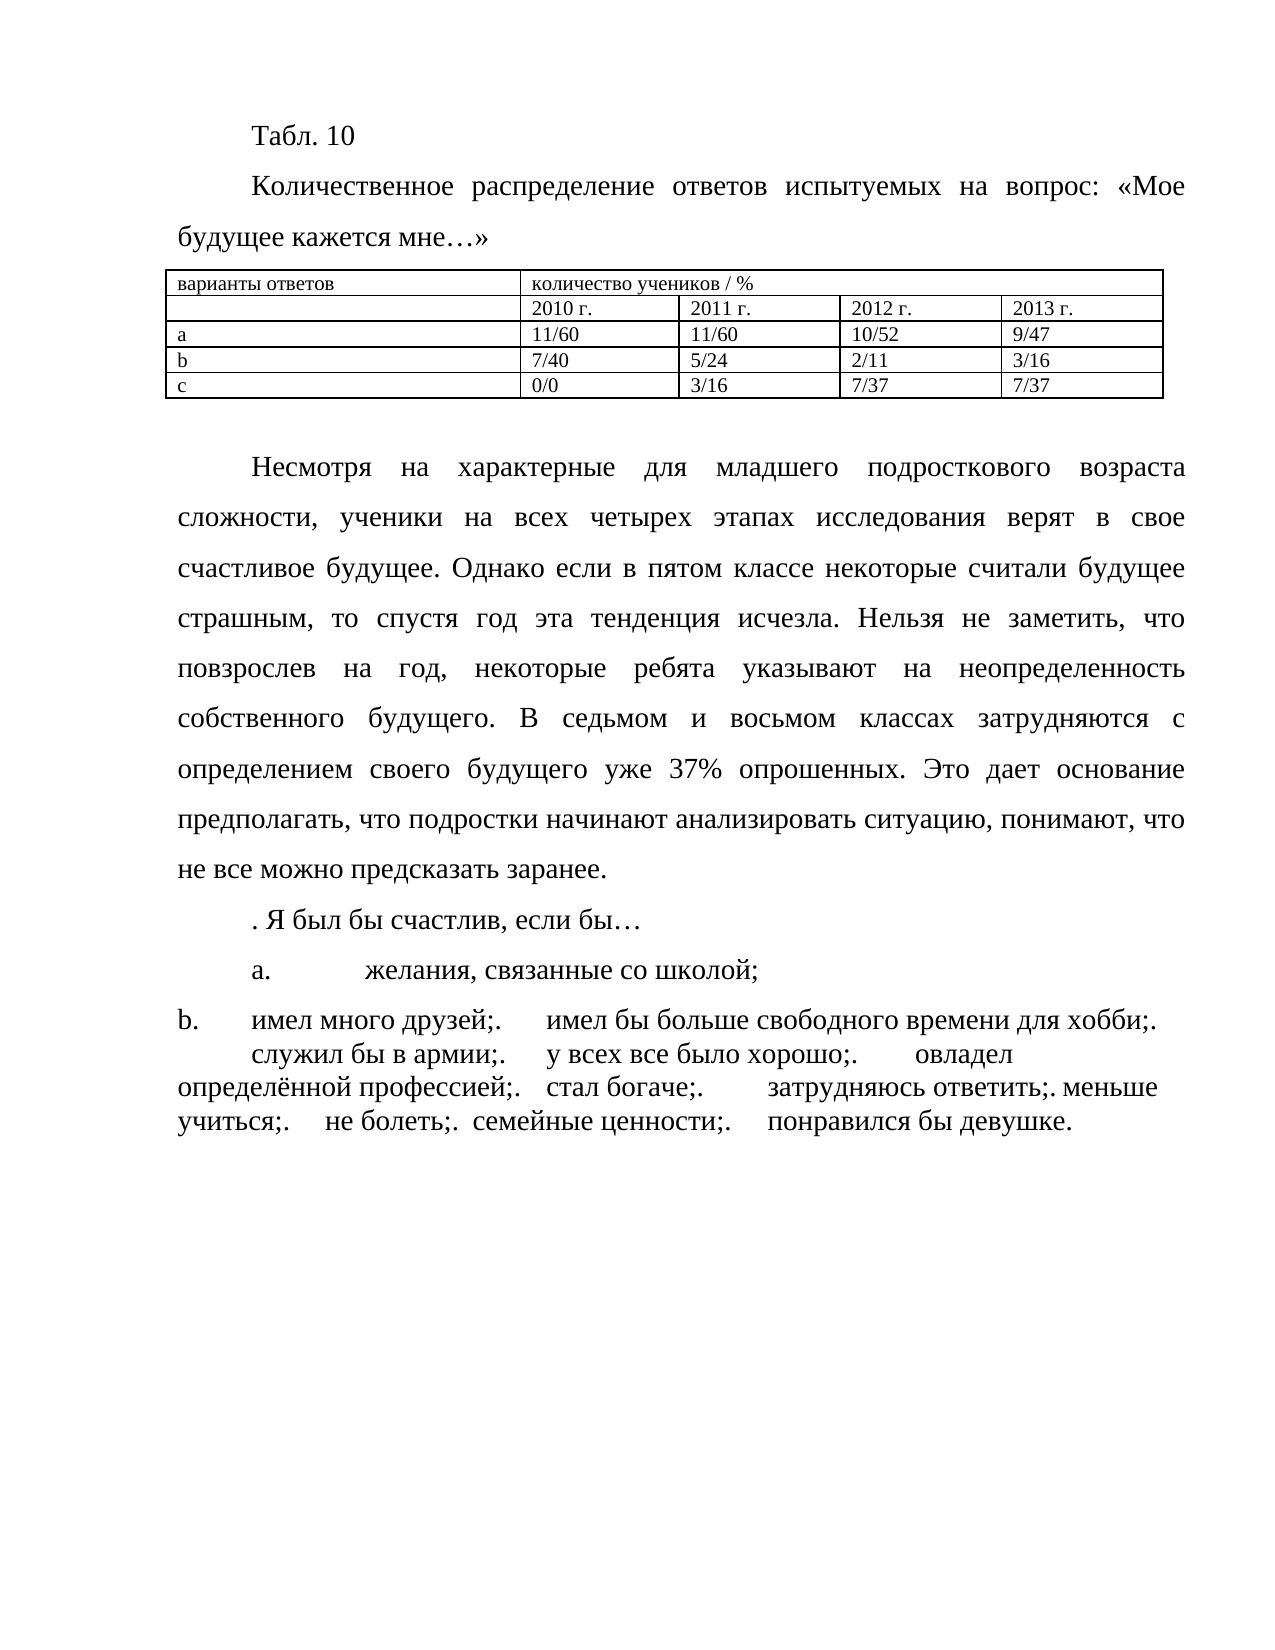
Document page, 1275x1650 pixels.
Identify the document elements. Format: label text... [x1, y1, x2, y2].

table_cell [167, 296, 520, 320]
text Несмотря на характерные для младшего подросткового возраста сложности, ученики на всех четырех этапах исследования верят в свое счастливое будущее. Однако если в пятом классе некоторые считали будущее страшным, то спустя год эта тенденция исчезла. Нельзя не заметить, что повзрослев на год, некоторые ребята указывают на неопределенность собственного будущего. В седьмом и восьмом классах затрудняются с определением своего будущего уже 37% опрошенных. Это дает основание предполагать, что подростки начинают анализировать ситуацию, понимают, что не все можно предсказать заранее. [177, 449, 1186, 885]
table_cell 0/0 [521, 373, 678, 397]
text Табл. 10 [177, 118, 1186, 152]
table_cell 2013 г. [1002, 296, 1162, 320]
text b. имел много друзей;. имел бы больше свободного времени для хобби;. служил бы в армии;. у всех все было хорошо;. овладел определённой профессией;. стал богаче;. затрудняюсь ответить;. меньше учиться;. не болеть;. семейные ценности;. понравился бы девушке. [177, 1002, 1186, 1137]
table_cell 10/52 [841, 322, 1001, 346]
table_cell b [167, 348, 520, 372]
table_cell 2010 г. [521, 296, 678, 320]
table_header варианты ответов [167, 271, 520, 295]
table_cell 7/40 [521, 348, 678, 372]
table_cell 2/11 [841, 348, 1001, 372]
table_cell 11/60 [680, 322, 839, 346]
table_cell 11/60 [521, 322, 678, 346]
table_cell a [167, 322, 520, 346]
table_cell 2011 г. [680, 296, 839, 320]
table_cell 9/47 [1002, 322, 1162, 346]
table_cell 3/16 [680, 373, 839, 397]
table_cell 3/16 [1002, 348, 1162, 372]
text . Я был бы счастлив, если бы… [177, 902, 1186, 935]
text a. желания, связанные со школой; [177, 952, 1186, 986]
table_header количество учеников / % [521, 271, 1162, 295]
table_cell 2012 г. [841, 296, 1001, 320]
table_cell 5/24 [680, 348, 839, 372]
table_cell 7/37 [841, 373, 1001, 397]
table_cell 7/37 [1002, 373, 1162, 397]
text Количественное распределение ответов испытуемых на вопрос: «Мое будущее кажется мне…» [177, 168, 1186, 252]
table_cell c [167, 373, 520, 397]
